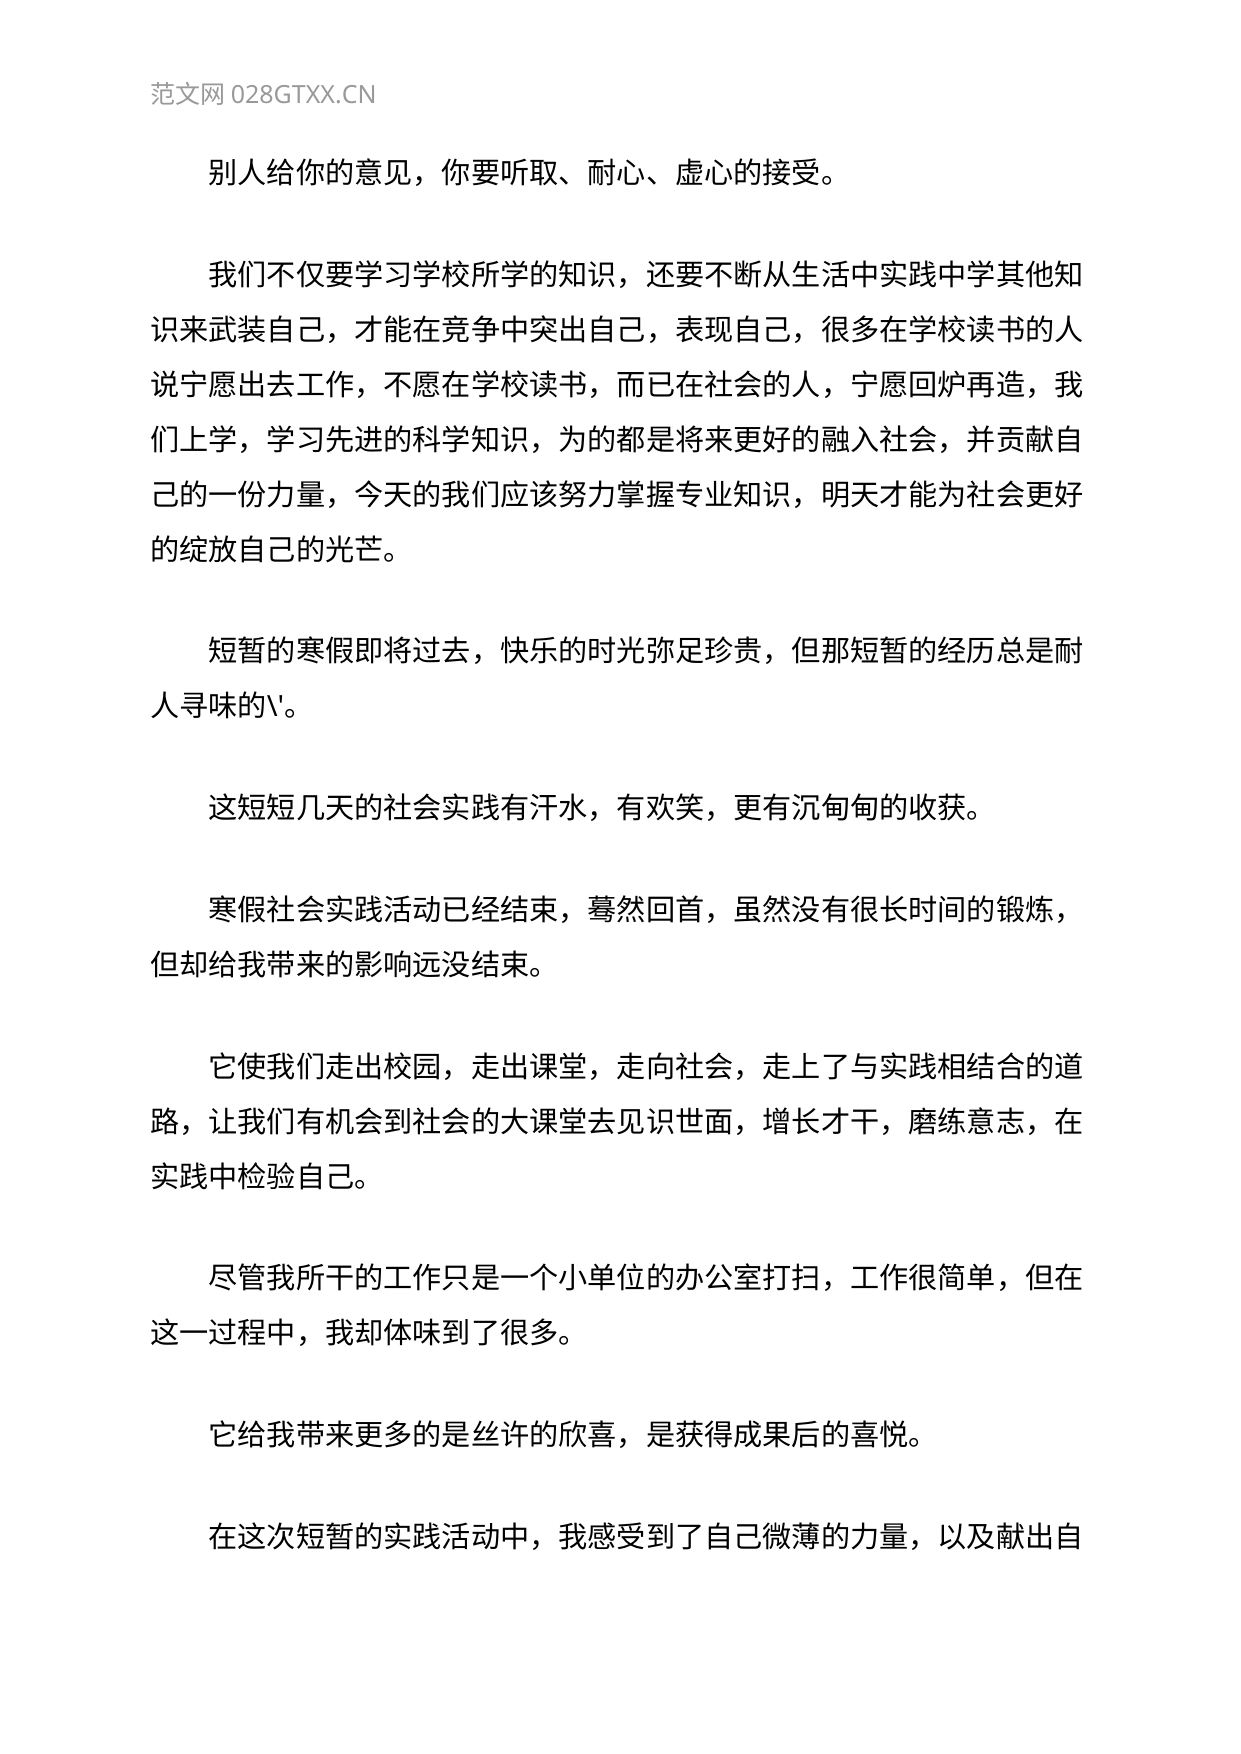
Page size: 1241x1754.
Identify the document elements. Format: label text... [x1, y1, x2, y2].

text 尽管我所干的工作只是一个小单位的办公室打扫，工作很简单，但在这一过程中，我却体味到了很多。 [150, 1255, 1090, 1352]
text 寒假社会实践活动已经结束，蓦然回首，虽然没有很长时间的锻炼，但却给我带来的影响远没结束。 [150, 887, 1090, 984]
text 别人给你的意见，你要听取、耐心、虚心的接受。 [150, 150, 1090, 192]
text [150, 1513, 1090, 1556]
text 它给我带来更多的是丝许的欣喜，是获得成果后的喜悦。 [150, 1412, 1090, 1454]
text 这短短几天的社会实践有汗水，有欢笑，更有沉甸甸的收获。 [150, 785, 1090, 827]
text 它使我们走出校园，走出课堂，走向社会，走上了与实践相结合的道路，让我们有机会到社会的大课堂去见识世面，增长才干，磨练意志，在实践中检验自己。 [150, 1043, 1090, 1195]
text 我们不仅要学习学校所学的知识，还要不断从生活中实践中学其他知识来武装自己，才能在竞争中突出自己，表现自己，很多在学校读书的人说宁愿出去工作，不愿在学校读书，而已在社会的人，宁愿回炉再造，我们上学，学习先进的科学知识，为的都是将来更好的融入社会，并贡献自己的一份力量，今天的我们应该努力掌握专业知识，明天才能为社会更好的绽放自己的光芒。 [150, 252, 1090, 568]
text 短暂的寒假即将过去，快乐的时光弥足珍贵，但那短暂的经历总是耐人寻味的\'。 [150, 628, 1090, 725]
